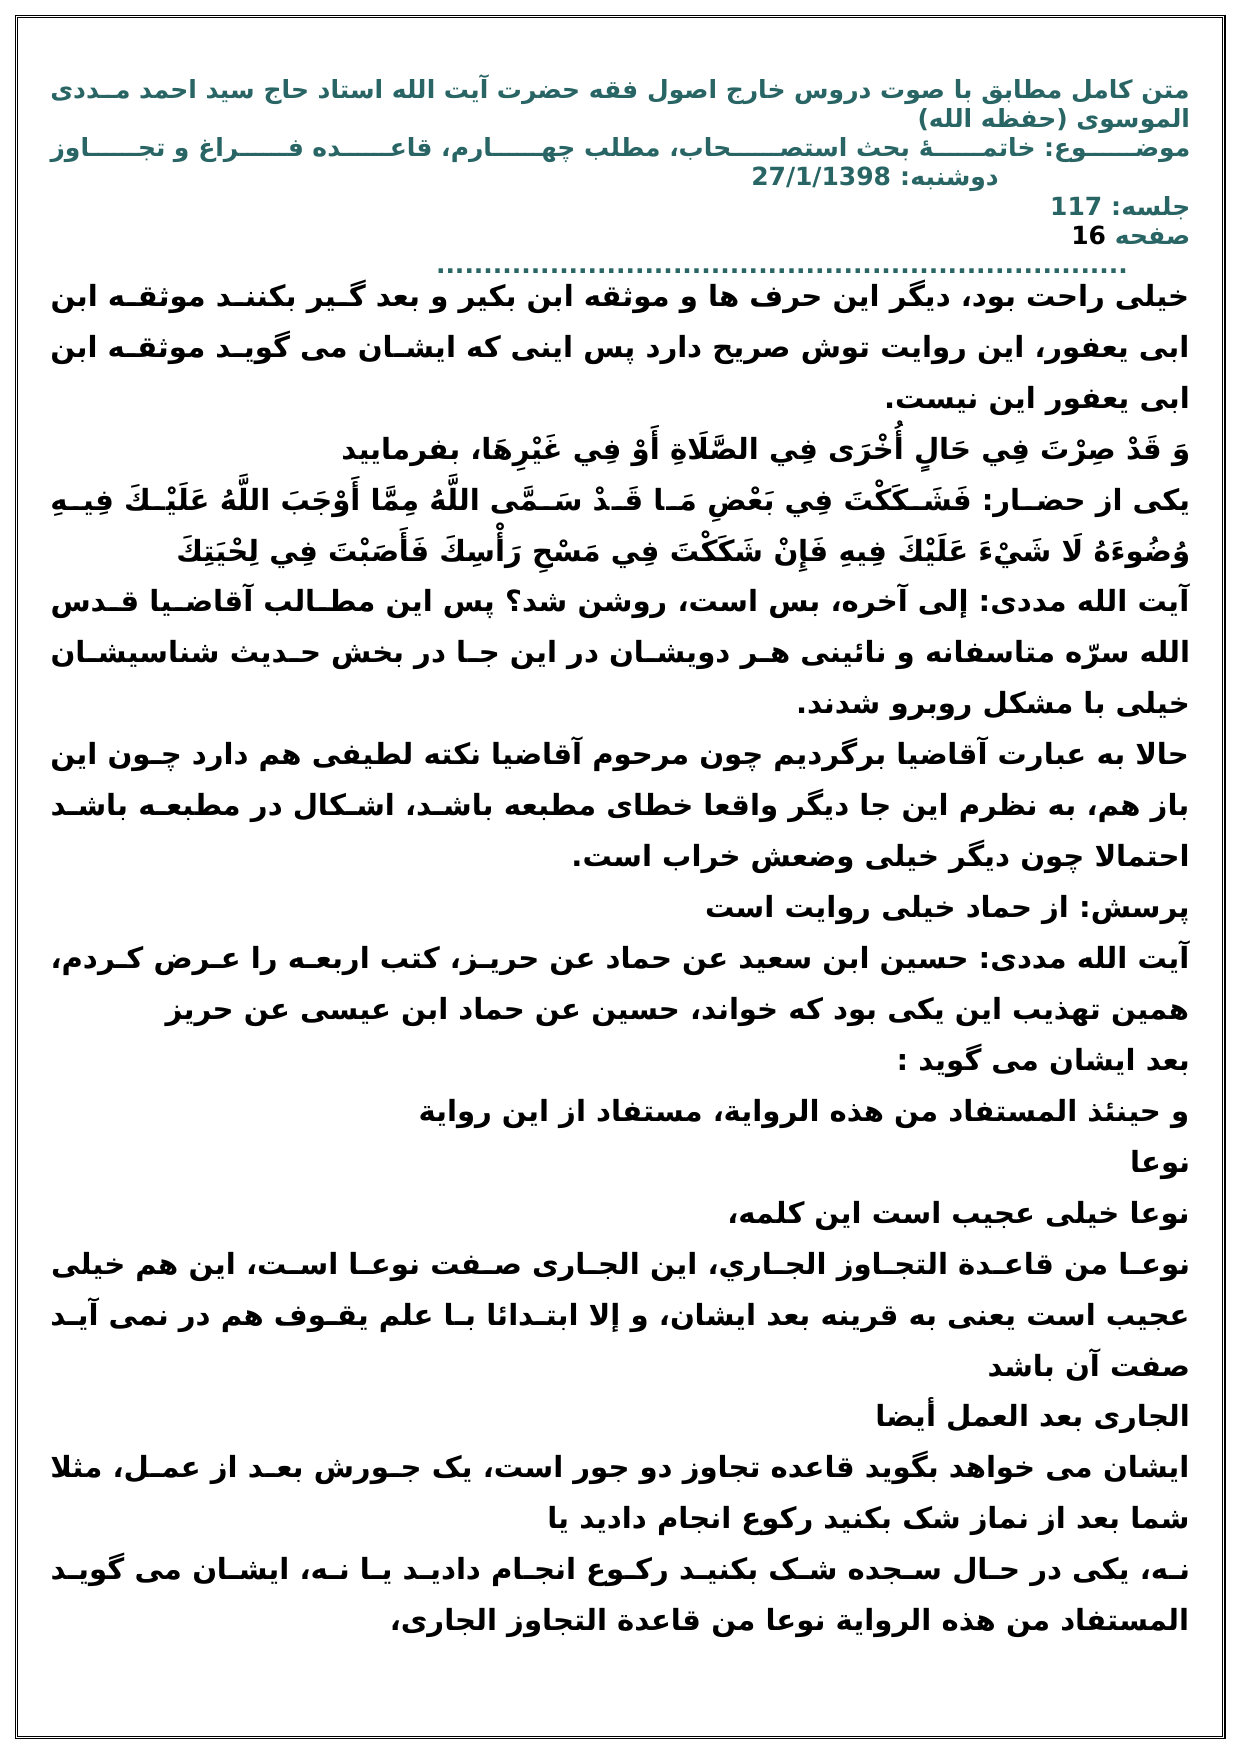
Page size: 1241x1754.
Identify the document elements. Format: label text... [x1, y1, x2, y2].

text آیت الله مددی: حسین ابن سعید عن حماد عن حریز، کتب اربعه را عرض کردم، همین تهذیب این یکی بود که خواند، حسین عن حماد ابن عیسی عن حریز [50, 941, 1190, 1026]
text بعد ایشان می گوید : [50, 1043, 1190, 1077]
text آیت الله مددی: إلی آخره، بس است، روشن شد؟ پس این مطالب آقاضیا قدس الله سرّه متاسفانه و نائینی هر دویشان در این جا در بخش حدیث شناسیشان خیلی با مشکل روبرو شدند. [50, 585, 1190, 721]
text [50, 279, 1190, 415]
text نوعا [50, 1145, 1190, 1179]
text نوعا خیلی عجیب است این کلمه، [50, 1196, 1190, 1230]
text و حينئذ المستفاد من هذه الرواية، مستفاد از این روایة [50, 1094, 1190, 1128]
text نه، یکی در حال سجده شک بکنید رکوع انجام دادید یا نه، ایشان می گوید المستفاد من هذه الرواية نوعا من قاعدة التجاوز الجاری، [50, 1553, 1190, 1637]
text ایشان می خواهد بگوید قاعده تجاوز دو جور است، یک جورش بعد از عمل، مثلا شما بعد از نماز شک بکنید رکوع انجام دادید یا [50, 1451, 1190, 1536]
text وَ قَدْ صِرْتَ فِي حَالٍ أُخْرَى فِي الصَّلَاةِ أَوْ فِي غَيْرِهَا، بفرمایید [50, 432, 1190, 466]
text نوعا من قاعدة التجاوز الجاري، این الجاری صفت نوعا است، این هم خیلی عجیب است یعنی به قرینه بعد ایشان، و إلا ابتدائا با علم یقوف هم در نمی آید صفت آن باشد [50, 1247, 1190, 1383]
text حالا به عبارت آقاضیا برگردیم چون مرحوم آقاضیا نکته لطیفی هم دارد چون این باز هم، به نظرم این جا دیگر واقعا خطای مطبعه باشد، اشکال در مطبعه باشد احتمالا چون دیگر خیلی وضعش خراب است. [50, 738, 1190, 873]
text پرسش: از حماد خیلی روایت است [50, 890, 1190, 924]
text یکی از حضار: فَشَكَكْتَ فِي بَعْضِ مَا قَدْ سَمَّى اللَّهُ مِمَّا أَوْجَبَ اللَّهُ عَلَيْكَ فِيهِ وُضُوءَهُ لَا شَيْ‌ءَ عَلَيْكَ فِيهِ فَإِنْ شَكَكْتَ فِي مَسْحِ رَأْسِكَ فَأَصَبْتَ فِي لِحْيَتِكَ [50, 483, 1190, 568]
text الجاری بعد العمل أيضا [50, 1400, 1190, 1434]
